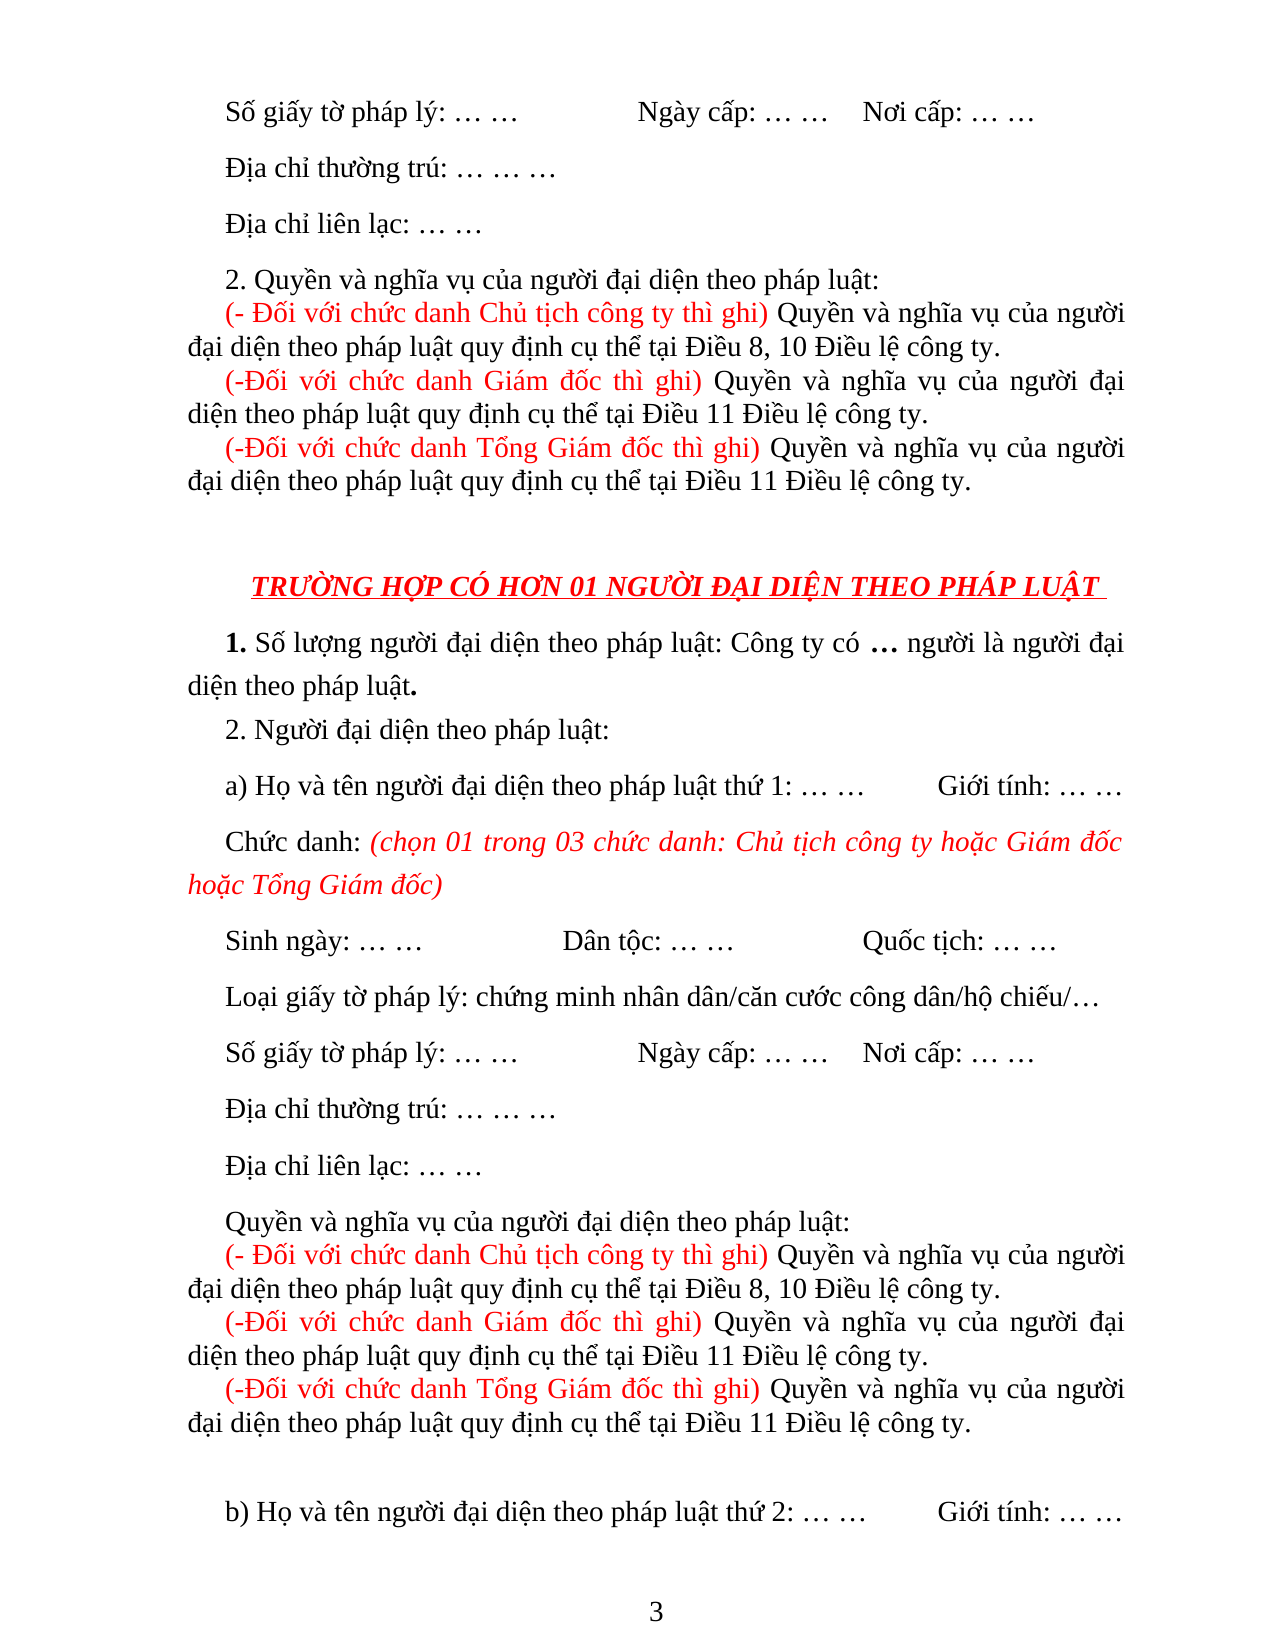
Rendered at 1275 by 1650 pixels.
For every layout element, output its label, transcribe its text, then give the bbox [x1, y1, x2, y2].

text Loại giấy tờ pháp lý: chứng minh nhân dân/căn cước công dân/hộ chiếu/… [187, 979, 1125, 1013]
text TRƯỜNG HỢP CÓ HƠN 01 NGƯỜI ĐẠI DIỆN THEO PHÁP LUẬT [187, 569, 1125, 602]
text (-Đối với chức danh Giám đốc thì ghi) Quyền và nghĩa vụ của người đại diện theo pháp luật quy định cụ thể tại Điều 11 Điều lệ công ty. [187, 363, 1125, 430]
text Số giấy tờ pháp lý: … … Ngày cấp: … … Nơi cấp: … … [187, 1036, 1125, 1069]
text Địa chỉ liên lạc: … … [187, 1148, 1125, 1181]
text Chức danh: (chọn 01 trong 03 chức danh: Chủ tịch công ty hoặc Giám đốc hoặc Tổng Giám đốc) [187, 824, 1125, 901]
text a) Họ và tên người đại diện theo pháp luật thứ 1: … … Giới tính: … … [187, 768, 1125, 801]
text (- Đối với chức danh Chủ tịch công ty thì ghi) Quyền và nghĩa vụ của người đại diện theo pháp luật quy định cụ thể tại Điều 8, 10 Điều lệ công ty. [187, 296, 1125, 363]
text (-Đối với chức danh Tổng Giám đốc thì ghi) Quyền và nghĩa vụ của người đại diện theo pháp luật quy định cụ thể tại Điều 11 Điều lệ công ty. [187, 1371, 1125, 1438]
text b) Họ và tên người đại diện theo pháp luật thứ 2: … … Giới tính: … … [187, 1494, 1125, 1528]
text Sinh ngày: … … Dân tộc: … … Quốc tịch: … … [187, 923, 1125, 957]
subtitle 1. Số lượng người đại diện theo pháp luật: Công ty có … người là người đại diện theo pháp luật. [187, 625, 1125, 702]
text (-Đối với chức danh Giám đốc thì ghi) Quyền và nghĩa vụ của người đại diện theo pháp luật quy định cụ thể tại Điều 11 Điều lệ công ty. [187, 1304, 1125, 1371]
text 2. Quyền và nghĩa vụ của người đại diện theo pháp luật: [187, 262, 1125, 296]
text Số giấy tờ pháp lý: … … Ngày cấp: … … Nơi cấp: … … [187, 94, 1125, 127]
text Quyền và nghĩa vụ của người đại diện theo pháp luật: [187, 1204, 1125, 1237]
text Địa chỉ thường trú: … … … [187, 150, 1125, 183]
text Địa chỉ liên lạc: … … [187, 206, 1125, 239]
text (-Đối với chức danh Tổng Giám đốc thì ghi) Quyền và nghĩa vụ của người đại diện theo pháp luật quy định cụ thể tại Điều 11 Điều lệ công ty. [187, 430, 1125, 497]
text 2. Người đại diện theo pháp luật: [187, 712, 1125, 745]
text Địa chỉ thường trú: … … … [187, 1092, 1125, 1125]
text (- Đối với chức danh Chủ tịch công ty thì ghi) Quyền và nghĩa vụ của người đại diện theo pháp luật quy định cụ thể tại Điều 8, 10 Điều lệ công ty. [187, 1237, 1125, 1304]
